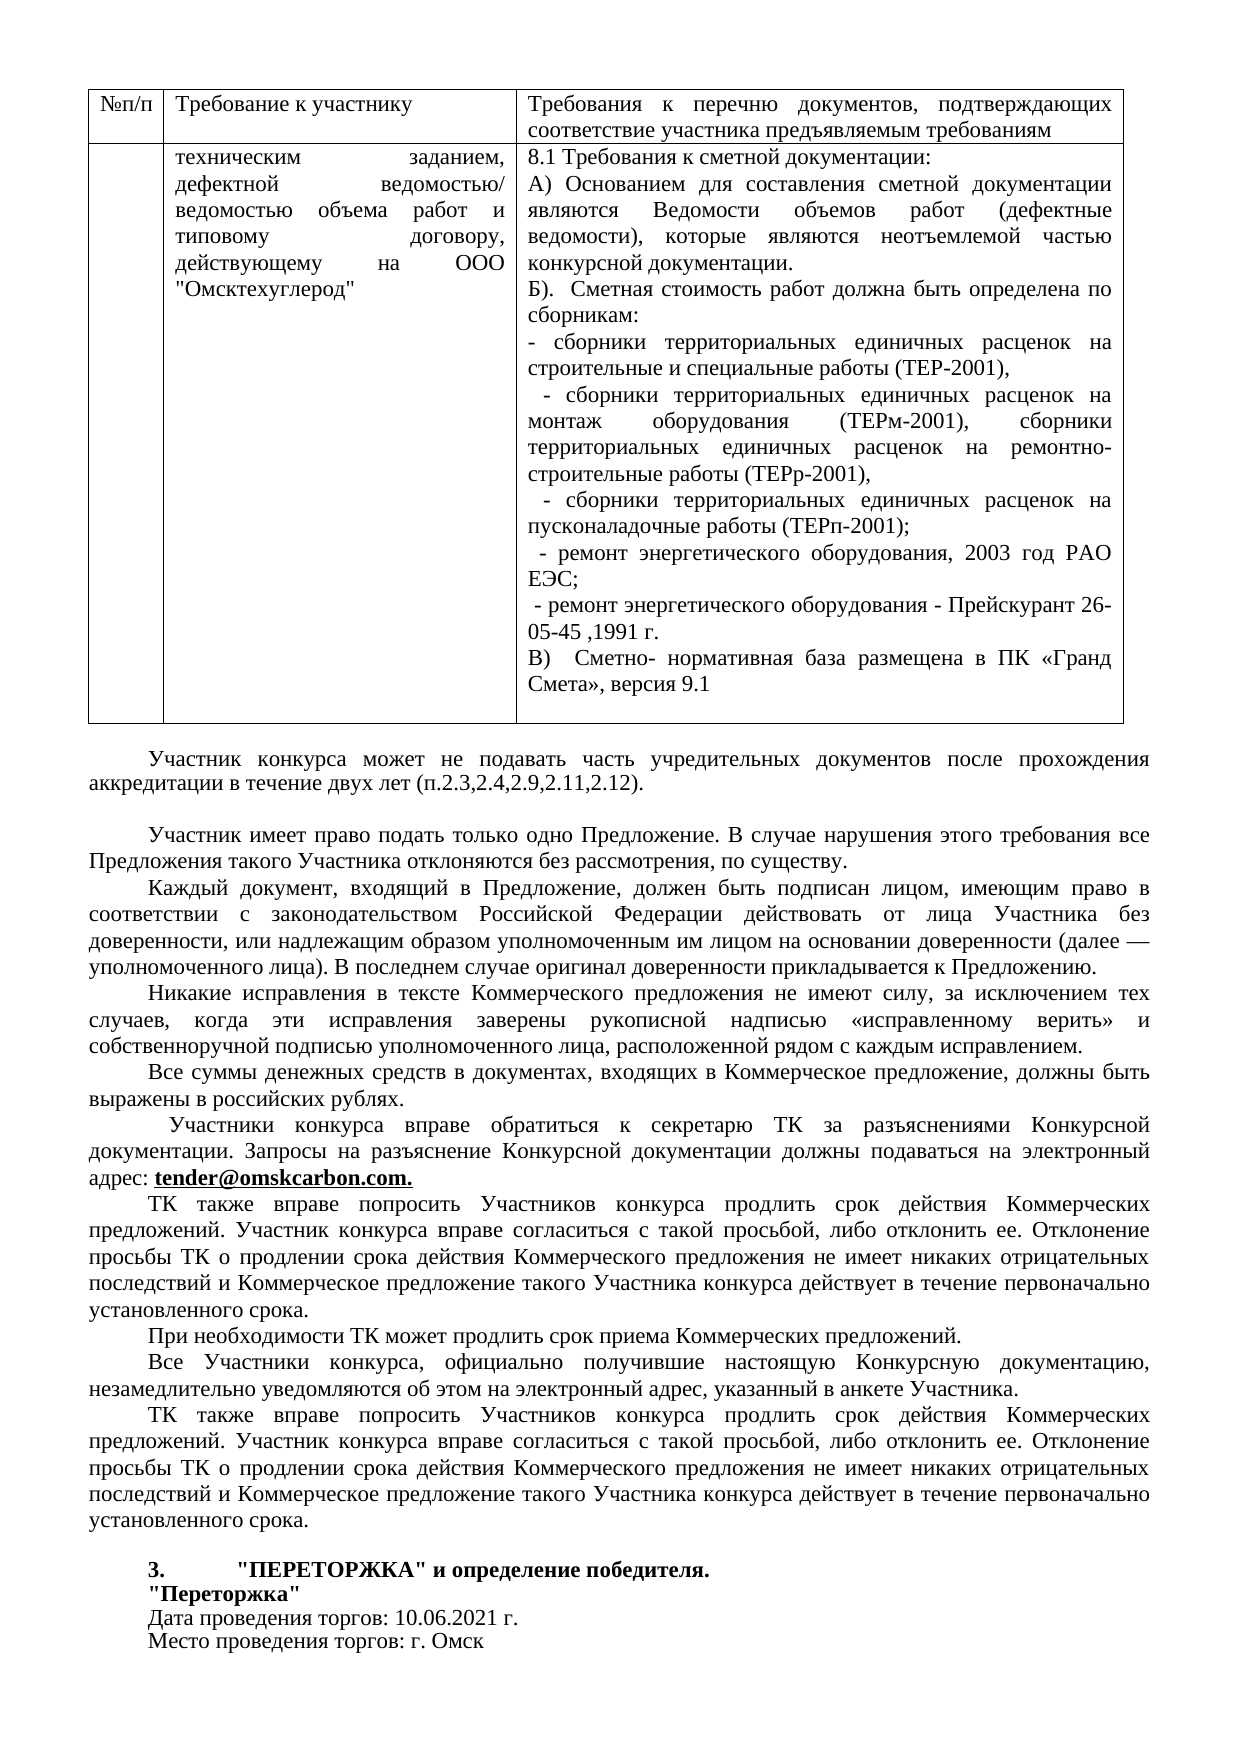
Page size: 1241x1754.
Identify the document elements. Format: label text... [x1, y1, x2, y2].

text Дата проведения торгов: 10.06.2021 г. [89, 1606, 1152, 1630]
text ТК также вправе попросить Участников конкурса продлить срок действия Коммерческих предложений. Участник конкурса вправе согласиться с такой просьбой, либо отклонить ее. Отклонение просьбы ТК о продлении срока действия Коммерческого предложения не имеет никаких отрицательных последствий и Коммерческое предложение такого Участника конкурса действует в течение первоначально установленного срока. [89, 1190, 1152, 1322]
table_header Требования к перечню документов, подтверждающих соответствие участника предъявляемым требованиям [517, 90, 1123, 142]
list "ПЕРЕТОРЖКА" и определение победителя. [89, 1559, 1152, 1583]
text Каждый документ, входящий в Предложение, должен быть подписан лицом, имеющим право в соответствии с законодательством Российской Федерации действовать от лица Участника без доверенности, или надлежащим образом уполномоченным им лицом на основании доверенности (далее — уполномоченного лица). В последнем случае оригинал доверенности прикладывается к Предложению. [89, 874, 1152, 979]
text Участник имеет право подать только одно Предложение. В случае нарушения этого требования все Предложения такого Участника отклоняются без рассмотрения, по существу. [89, 821, 1152, 874]
text Место проведения торгов: г. Омск [89, 1630, 1152, 1653]
text ТК также вправе попросить Участников конкурса продлить срок действия Коммерческих предложений. Участник конкурса вправе согласиться с такой просьбой, либо отклонить ее. Отклонение просьбы ТК о продлении срока действия Коммерческого предложения не имеет никаких отрицательных последствий и Коммерческое предложение такого Участника конкурса действует в течение первоначально установленного срока. [89, 1401, 1152, 1533]
table_header №п/п [89, 90, 163, 142]
text Все Участники конкурса, официально получившие настоящую Конкурсную документацию, незамедлительно уведомляются об этом на электронный адрес, указанный в анкете Участника. [89, 1348, 1152, 1401]
text Участник конкурса может не подавать часть учредительных документов после прохождения аккредитации в течение двух лет (п.2.3,2.4,2.9,2.11,2.12). [89, 748, 1152, 795]
text "Переторжка" [89, 1583, 1152, 1606]
text Никакие исправления в тексте Коммерческого предложения не имеют силу, за исключением тех случаев, когда эти исправления заверены рукописной надписью «исправленному верить» и собственноручной подписью уполномоченного лица, расположенной рядом с каждым исправлением. [89, 979, 1152, 1058]
table_cell 8 [89, 144, 163, 723]
text Все суммы денежных средств в документах, входящих в Коммерческое предложение, должны быть выражены в российских рублях. [89, 1058, 1152, 1111]
text При необходимости ТК может продлить срок приема Коммерческих предложений. [89, 1322, 1152, 1348]
text Участники конкурса вправе обратиться к секретарю ТК за разъяснениями Конкурсной документации. Запросы на разъяснение Конкурсной документации должны подаваться на электронный адрес: tender@omskcarbon.com. [89, 1111, 1152, 1190]
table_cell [164, 144, 516, 723]
table_header Требование к участнику [164, 90, 516, 142]
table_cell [517, 144, 1123, 723]
